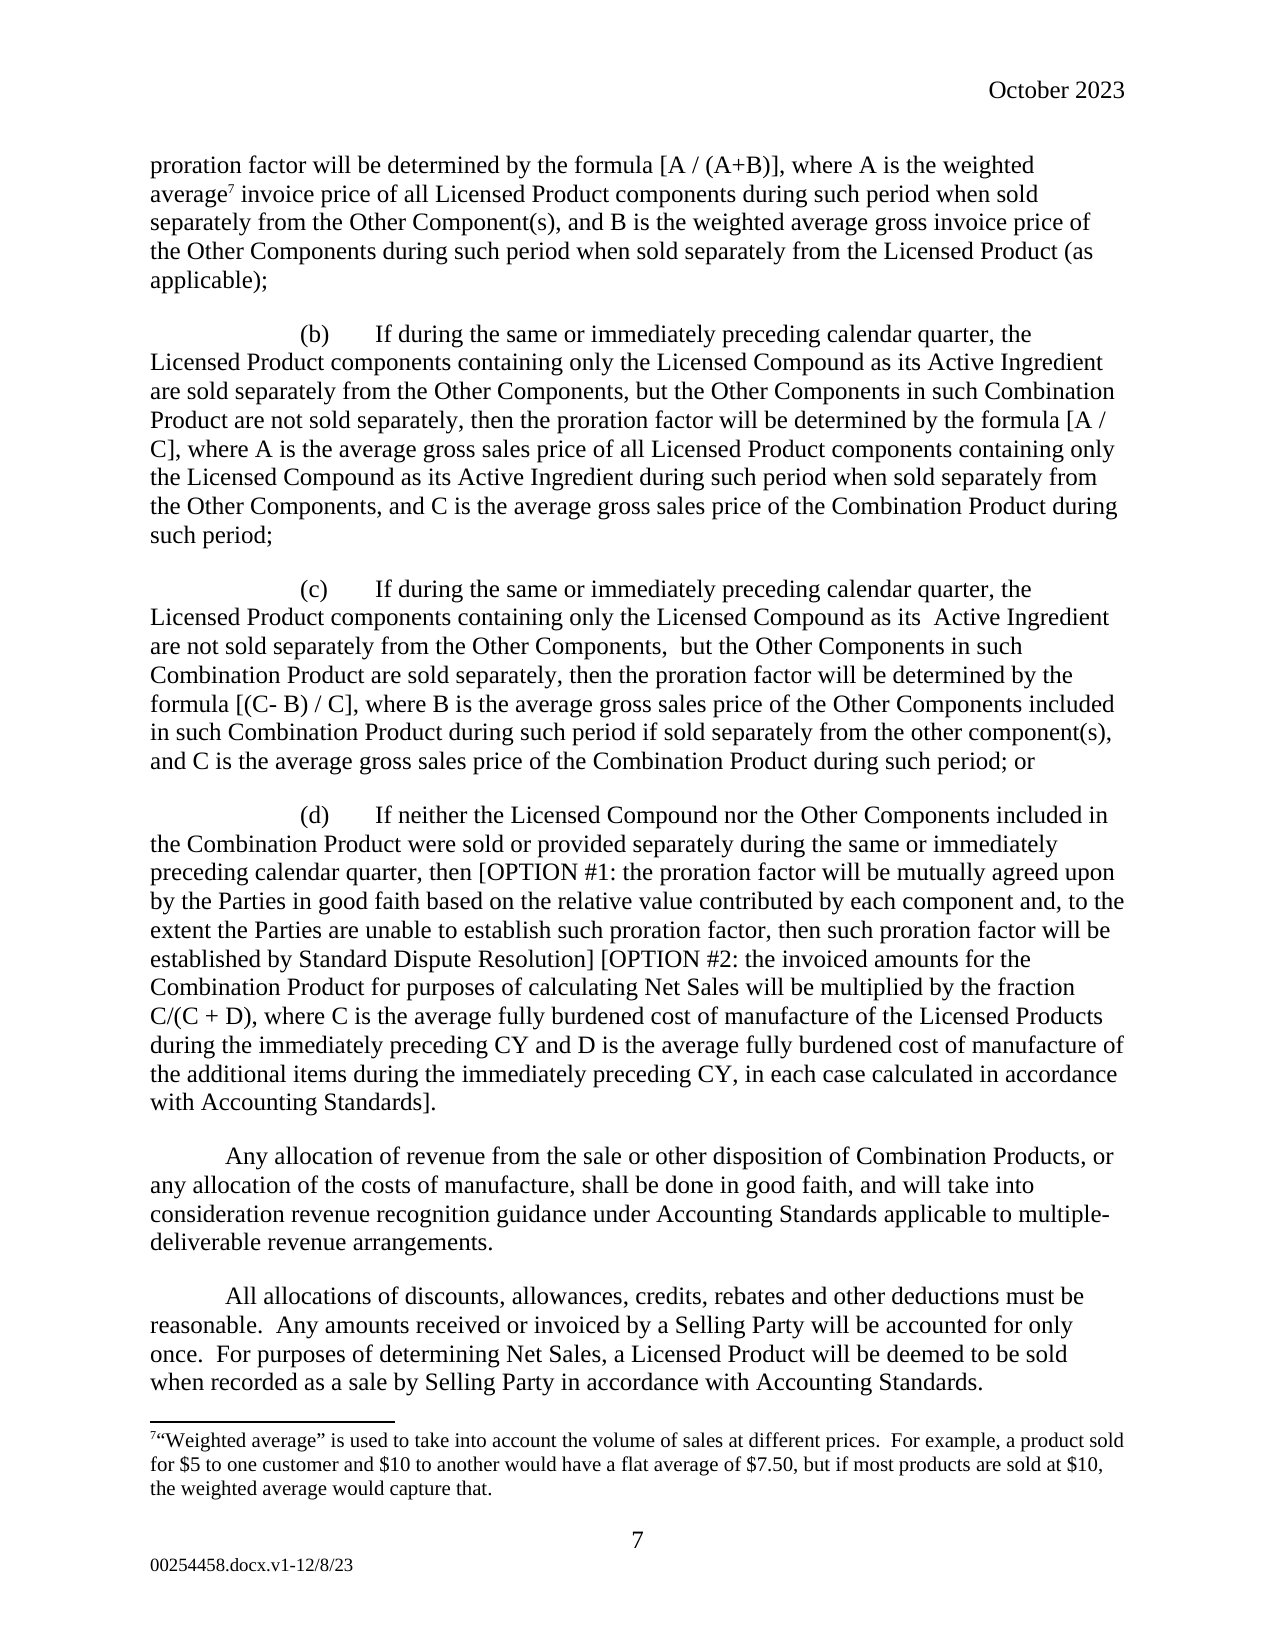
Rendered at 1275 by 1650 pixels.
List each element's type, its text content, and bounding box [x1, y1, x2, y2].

text Any allocation of revenue from the sale or other disposition of Combination Products, or any allocation of the costs of manufacture, shall be done in good faith, and will take into consideration revenue recognition guidance under Accounting Standards applicable to multiple-deliverable revenue arrangements. [150, 1141, 1125, 1256]
subtitle If during the same or immediately preceding calendar quarter, the Licensed Product components containing only the Licensed Compound as its Active Ingredient are sold separately from the Other Components, but the Other Components in such Combination Product are not sold separately, then the proration factor will be determined by the formula [A / C], where A is the average gross sales price of all Licensed Product components containing only the Licensed Compound as its Active Ingredient during such period when sold separately from the Other Components, and C is the average gross sales price of the Combination Product during such period; [150, 319, 1125, 549]
subtitle If neither the Licensed Compound nor the Other Components included in the Combination Product were sold or provided separately during the same or immediately preceding calendar quarter, then [OPTION #1: the proration factor will be mutually agreed upon by the Parties in good faith based on the relative value contributed by each component and, to the extent the Parties are unable to establish such proration factor, then such proration factor will be established by Standard Dispute Resolution] [OPTION #2: the invoiced amounts for the Combination Product for purposes of calculating Net Sales will be multiplied by the fraction C/(C + D), where C is the average fully burdened cost of manufacture of the Licensed Products during the immediately preceding CY and D is the average fully burdened cost of manufacture of the additional items during the immediately preceding CY, in each case calculated in accordance with Accounting Standards]. [150, 800, 1125, 1116]
text All allocations of discounts, allowances, credits, rebates and other deductions must be reasonable. Any amounts received or invoiced by a Selling Party will be accounted for only once. For purposes of determining Net Sales, a Licensed Product will be deemed to be sold when recorded as a sale by Selling Party in accordance with Accounting Standards. [150, 1281, 1125, 1396]
subtitle If during the same or immediately preceding calendar quarter, the Licensed Product components containing only the Licensed Compound as its Active Ingredient are not sold separately from the Other Components, but the Other Components in such Combination Product are sold separately, then the proration factor will be determined by the formula [(C- B) / C], where B is the average gross sales price of the Other Components included in such Combination Product during such period if sold separately from the other component(s), and C is the average gross sales price of the Combination Product during such period; or [150, 574, 1125, 775]
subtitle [150, 150, 1125, 294]
